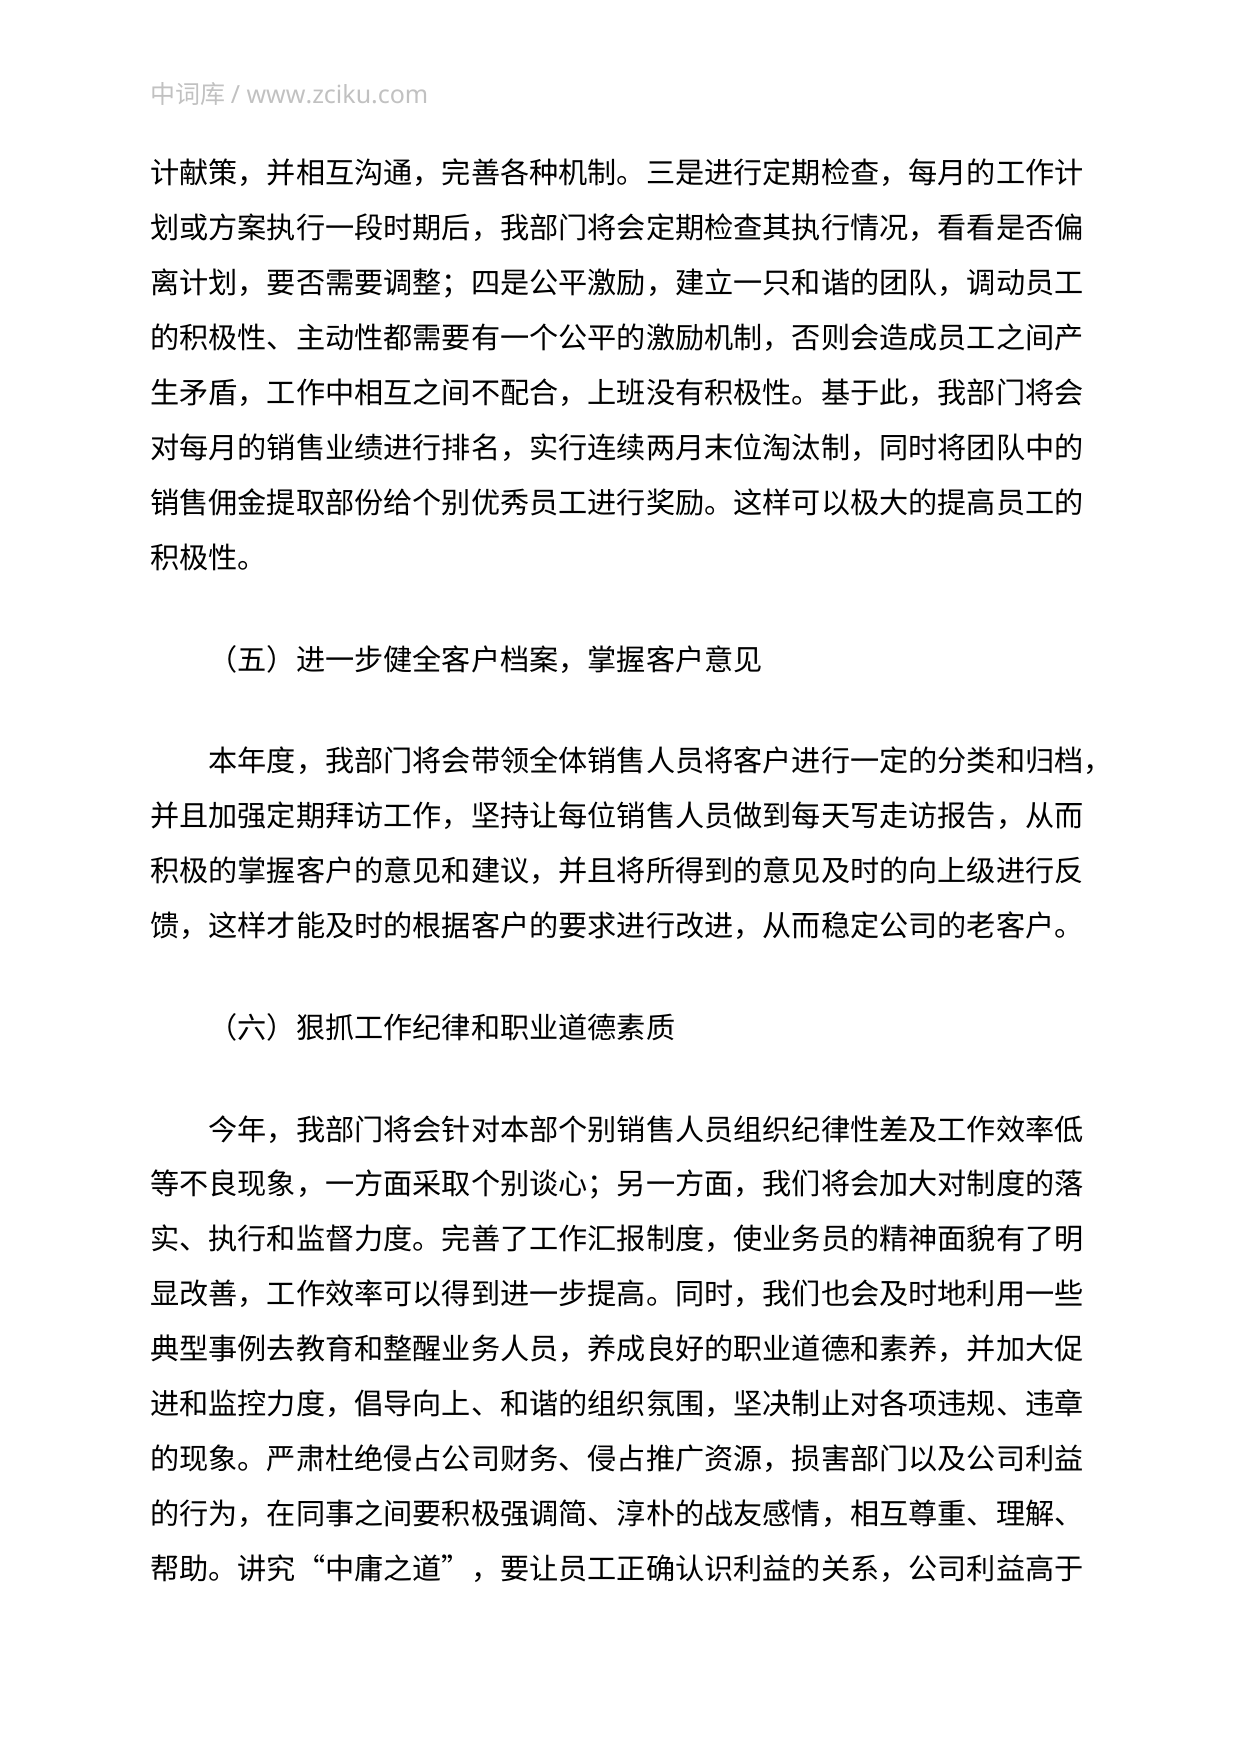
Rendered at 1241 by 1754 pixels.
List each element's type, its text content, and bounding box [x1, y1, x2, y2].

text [150, 1106, 1090, 1587]
text （五）进一步健全客户档案，掌握客户意见 [150, 636, 1090, 678]
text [150, 150, 1090, 577]
text 本年度，我部门将会带领全体销售人员将客户进行一定的分类和归档，并且加强定期拜访工作，坚持让每位销售人员做到每天写走访报告，从而积极的掌握客户的意见和建议，并且将所得到的意见及时的向上级进行反馈，这样才能及时的根据客户的要求进行改进，从而稳定公司的老客户。 [150, 738, 1090, 945]
text （六）狠抓工作纪律和职业道德素质 [150, 1004, 1090, 1047]
